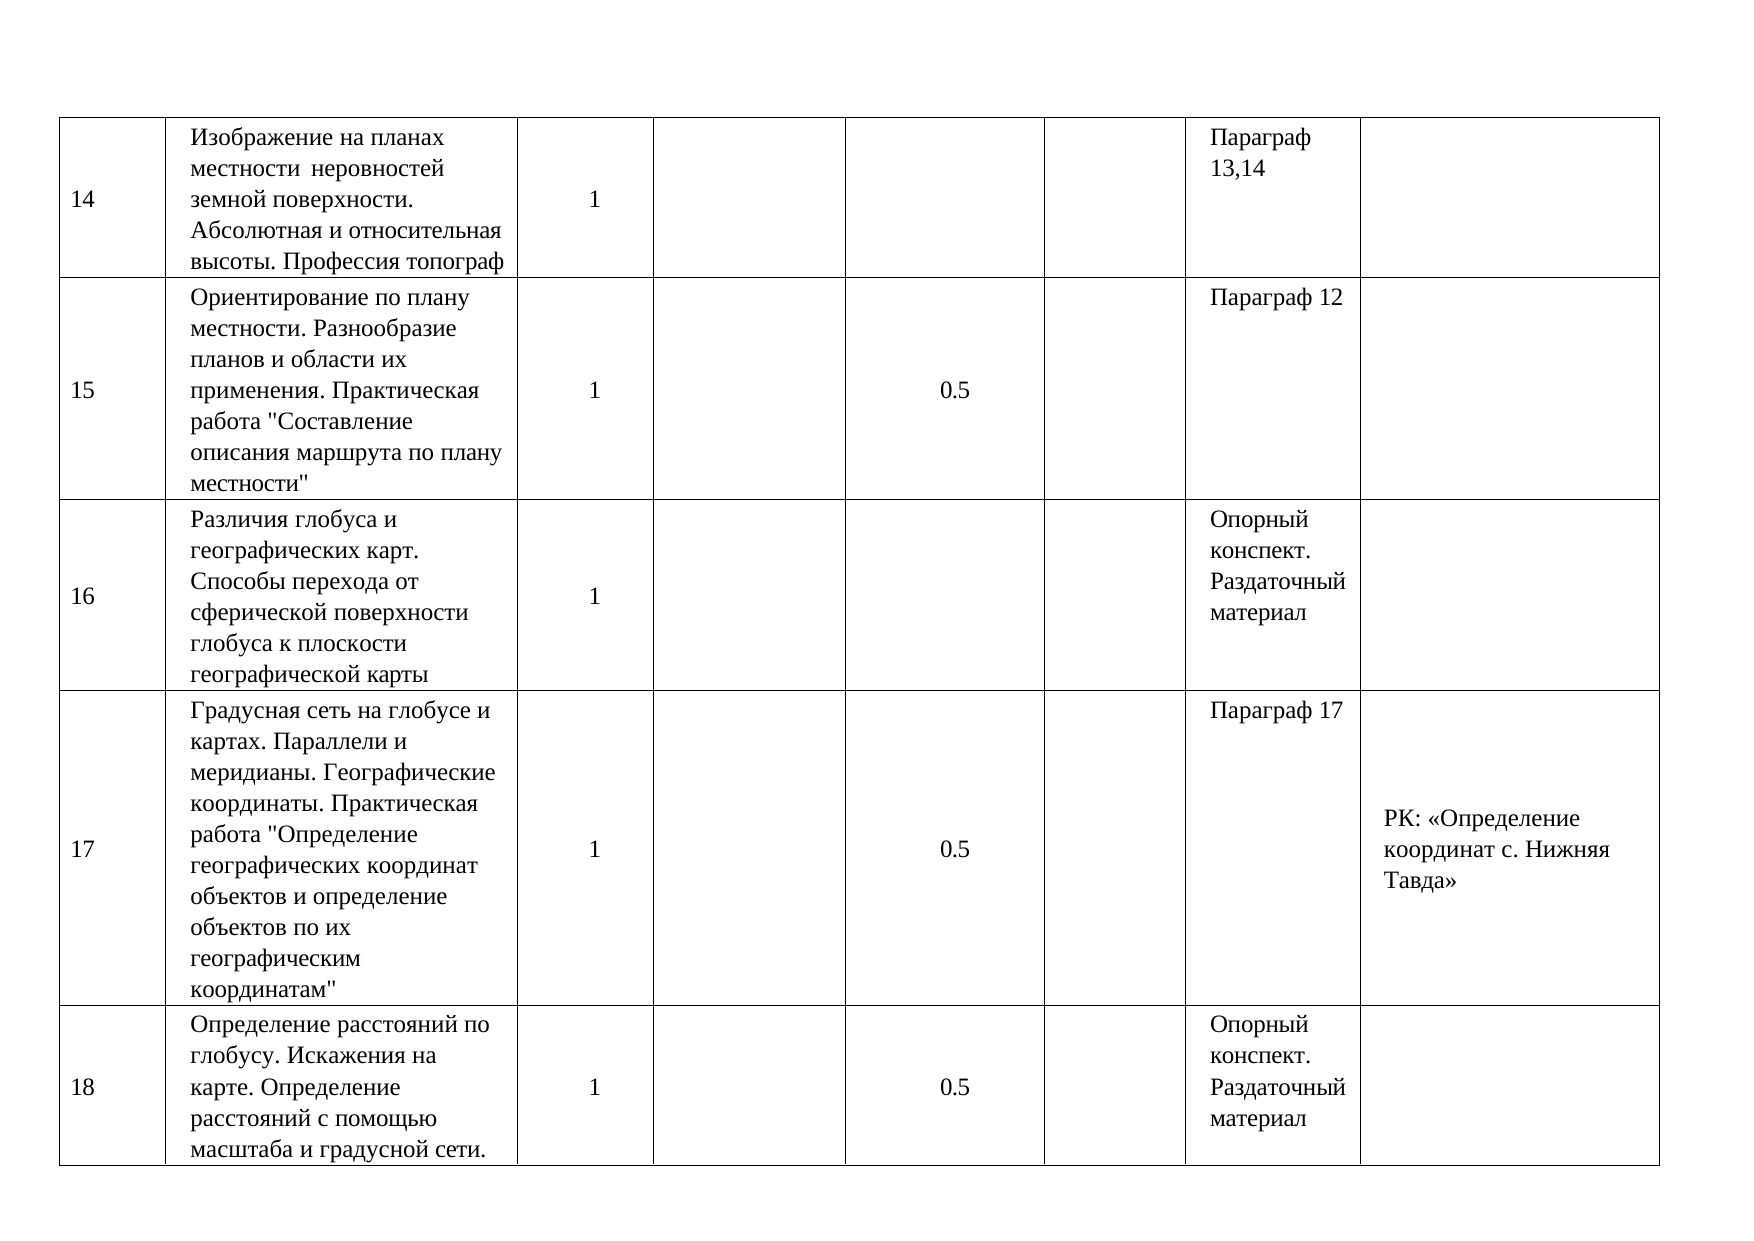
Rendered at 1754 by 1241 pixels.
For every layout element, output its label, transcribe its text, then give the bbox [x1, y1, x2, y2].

table_cell 0.5 [846, 691, 1044, 1005]
table_header [846, 118, 1044, 277]
table_cell Определение расстояний по глобусу. Искажения на карте. Определение расстояний с помощью масштаба и градусной сети. [166, 1006, 517, 1164]
table_cell [654, 500, 845, 690]
table_cell Параграф 17 [1186, 691, 1360, 1005]
table_cell 1 [518, 691, 653, 1005]
table_cell [1361, 1006, 1659, 1164]
table_cell Градусная сеть на глобусе и картах. Параллели и меридианы. Географические координаты. Практическая работа "Определение географических координат объектов и определение объектов по их географическим координатам" [166, 691, 517, 1005]
table_header Изображение на планах местности неровностей земной поверхности. Абсолютная и относительная высоты. Профессия топограф [166, 118, 517, 277]
table_cell 1 [518, 278, 653, 499]
table_cell Опорный конспект. Раздаточный материал [1186, 500, 1360, 690]
table_cell [654, 278, 845, 499]
table_cell [1361, 500, 1659, 690]
table_cell РК: «Определение координат с. Нижняя Тавда» [1361, 691, 1659, 1005]
table_cell 1 [518, 1006, 653, 1164]
table_cell 0.5 [846, 1006, 1044, 1164]
table_cell [1361, 278, 1659, 499]
table_cell 15 [60, 278, 165, 499]
table_header [1361, 118, 1659, 277]
table_cell [1045, 691, 1185, 1005]
table_cell Опорный конспект. Раздаточный материал [1186, 1006, 1360, 1164]
table_header Параграф 13,14 [1186, 118, 1360, 277]
table_cell 18 [60, 1006, 165, 1164]
table_cell [654, 1006, 845, 1164]
table_cell Ориентирование по плану местности. Разнообразие планов и области их применения. Практическая работа "Составление описания маршрута по плану местности" [166, 278, 517, 499]
table_header [1045, 118, 1185, 277]
table_cell [654, 691, 845, 1005]
table_cell [1045, 278, 1185, 499]
table_cell Параграф 12 [1186, 278, 1360, 499]
table_header [654, 118, 845, 277]
table_cell [846, 500, 1044, 690]
table_cell 17 [60, 691, 165, 1005]
table_cell 16 [60, 500, 165, 690]
table_cell 1 [518, 500, 653, 690]
table_cell [1045, 500, 1185, 690]
table_header 14 [60, 118, 165, 277]
table_cell [1045, 1006, 1185, 1164]
table_cell 0.5 [846, 278, 1044, 499]
table_header 1 [518, 118, 653, 277]
table_cell Различия глобуса и географических карт. Способы перехода от сферической поверхности глобуса к плоскости географической карты [166, 500, 517, 690]
